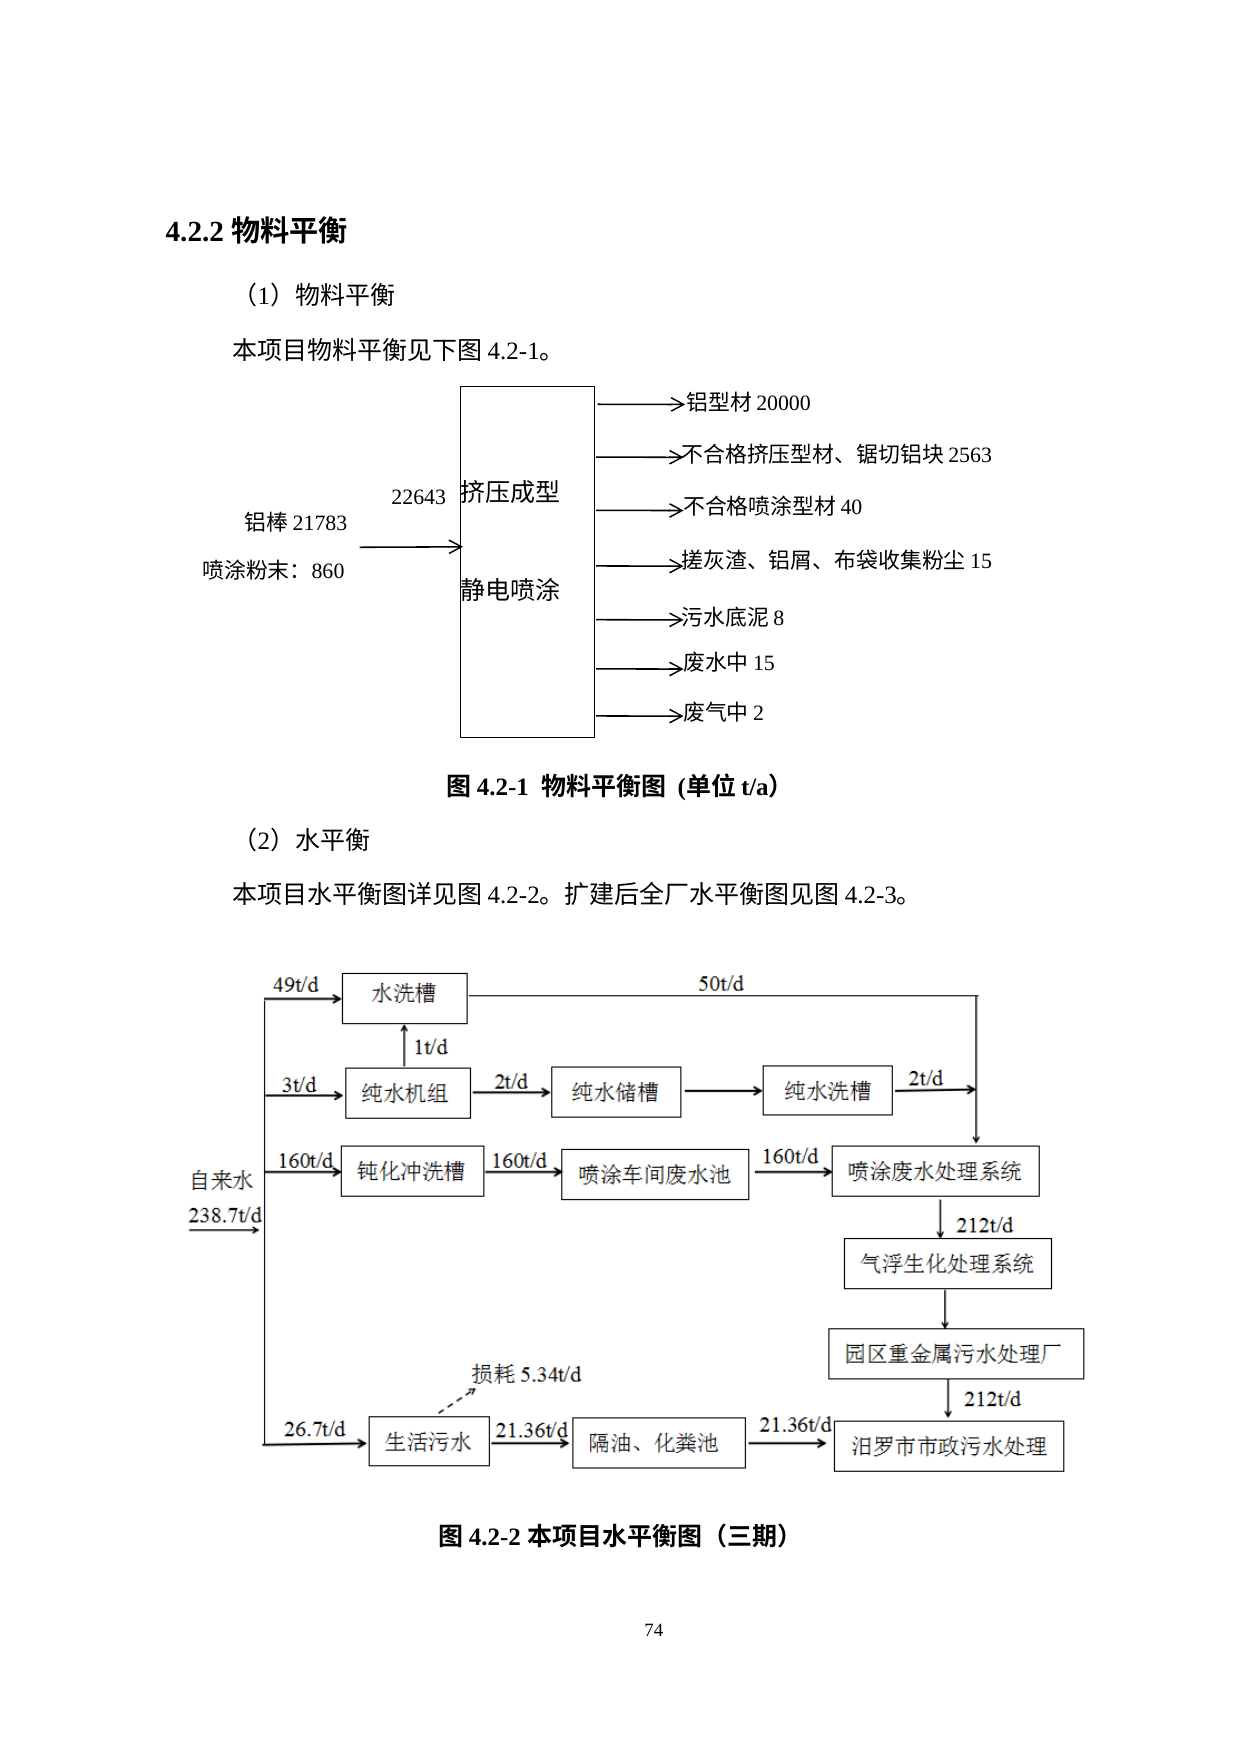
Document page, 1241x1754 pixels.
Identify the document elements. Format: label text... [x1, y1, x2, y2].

text 本项目水平衡图详见图4.2-2。扩建后全厂水平衡图见图4.2-3。 [165, 875, 1075, 911]
text （2）水平衡 [165, 821, 1075, 857]
picture [165, 934, 1110, 1502]
subtitle 4.2.2 物料平衡 [165, 207, 1075, 249]
text 本项目物料平衡见下图4.2-1。 [165, 330, 1075, 366]
text （1）物料平衡 [165, 276, 1075, 312]
text 图4.2-2 本项目水平衡图（三期） [165, 1516, 1075, 1553]
text 图4.2-1 物料平衡图 (单位t/a） [165, 766, 1075, 802]
